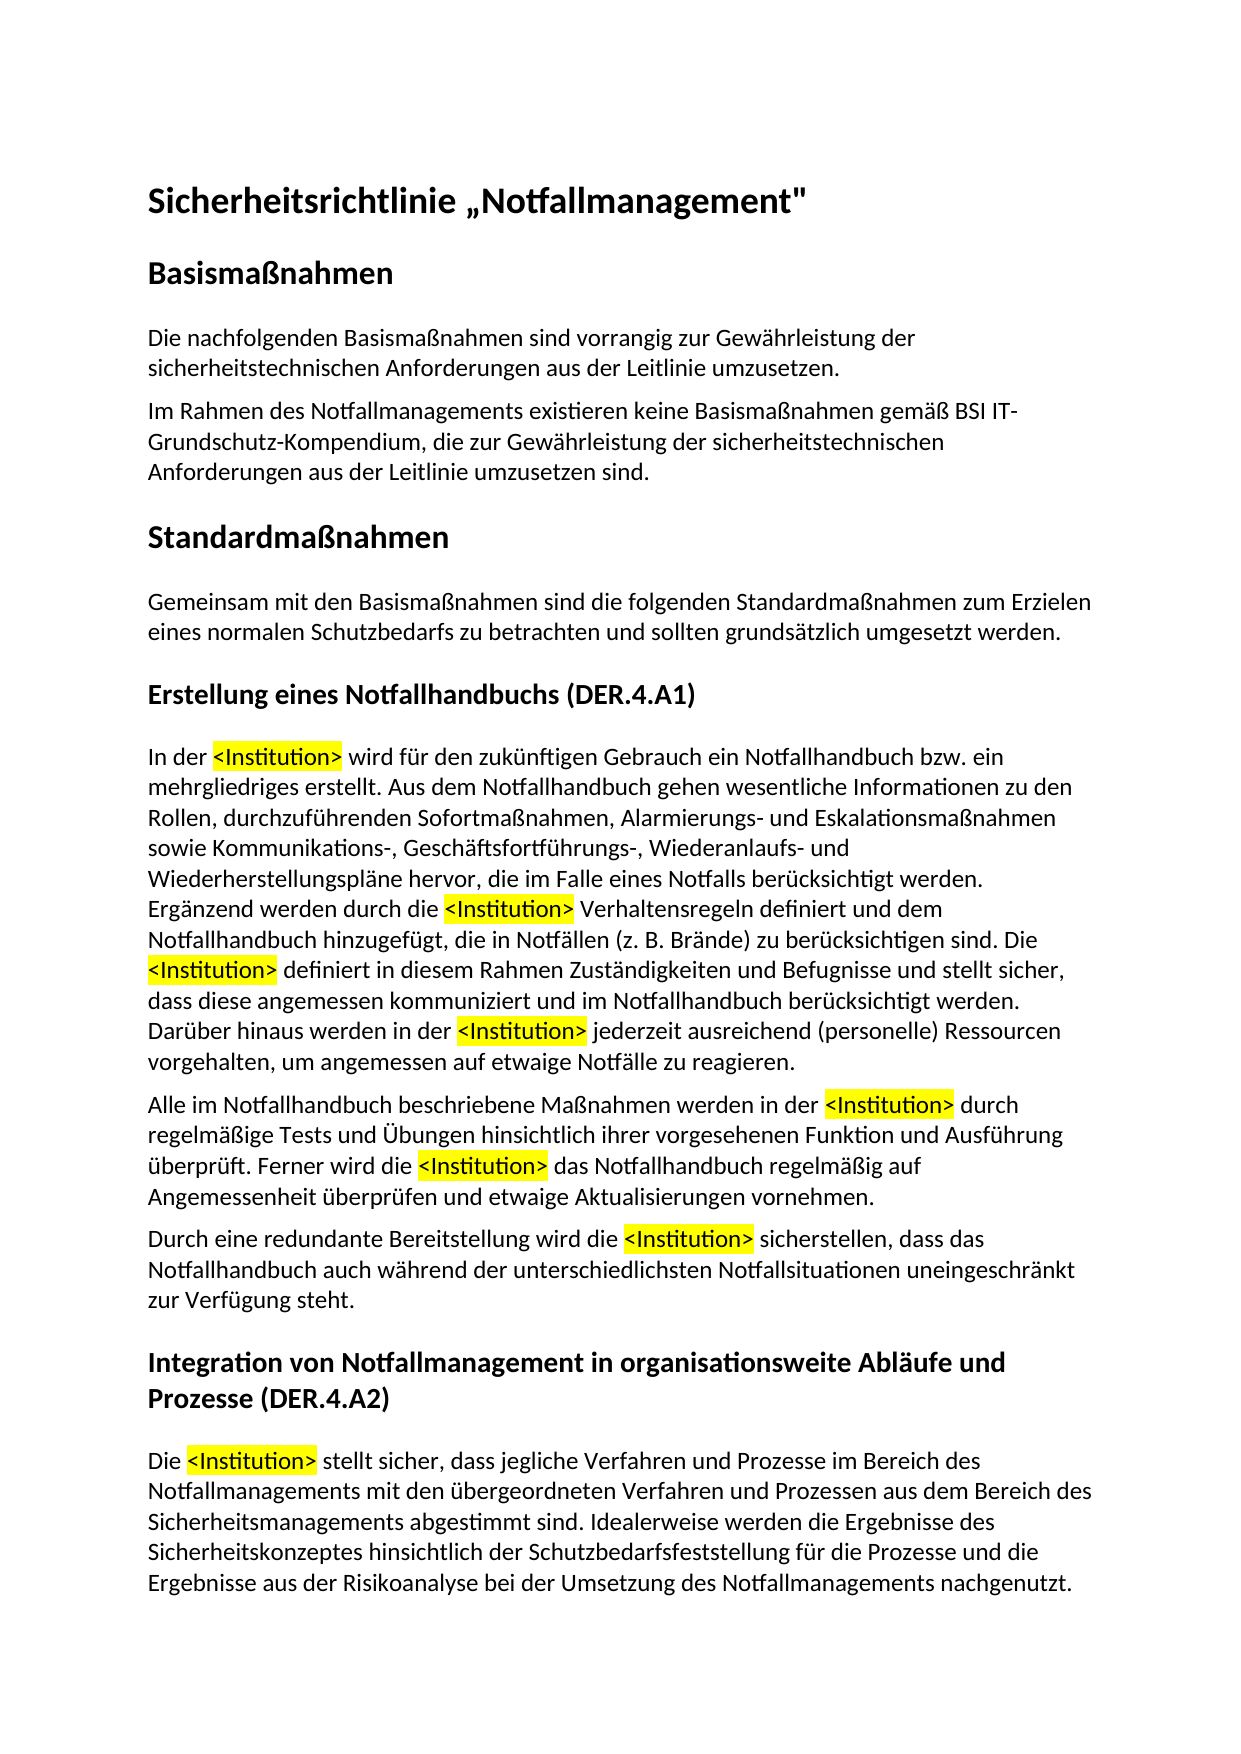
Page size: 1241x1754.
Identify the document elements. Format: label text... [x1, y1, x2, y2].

text Im Rahmen des Notfallmanagements existieren keine Basismaßnahmen gemäß BSI IT-Grundschutz-Kompendium, die zur Gewährleistung der sicherheitstechnischen Anforderungen aus der Leitlinie umzusetzen sind. [148, 395, 1093, 487]
text Die nachfolgenden Basismaßnahmen sind vorrangig zur Gewährleistung der sicherheitstechnischen Anforderungen aus der Leitlinie umzusetzen. [148, 322, 1093, 383]
subtitle Erstellung eines Notfallhandbuchs (DER.4.A1) [148, 676, 1093, 712]
subtitle Standardmaßnahmen [148, 516, 1093, 557]
subtitle Integration von Notfallmanagement in organisationsweite Abläufe und Prozesse (DER.4.A2) [148, 1344, 1093, 1416]
text Alle im Notfallhandbuch beschriebene Maßnahmen werden in der <Institution> durch regelmäßige Tests und Übungen hinsichtlich ihrer vorgesehenen Funktion und Ausführung überprüft. Ferner wird die <Institution> das Notfallhandbuch regelmäßig auf Angemessenheit überprüfen und etwaige Aktualisierungen vornehmen. [148, 1089, 1093, 1211]
text Die <Institution> stellt sicher, dass jegliche Verfahren und Prozesse im Bereich des Notfallmanagements mit den übergeordneten Verfahren und Prozessen aus dem Bereich des Sicherheitsmanagements abgestimmt sind. Idealerweise werden die Ergebnisse des Sicherheitskonzeptes hinsichtlich der Schutzbedarfsfeststellung für die Prozesse und die Ergebnisse aus der Risikoanalyse bei der Umsetzung des Notfallmanagements nachgenutzt. [148, 1445, 1093, 1597]
subtitle Sicherheitsrichtlinie „Notfallmanagement" [148, 177, 1093, 223]
text In der <Institution> wird für den zukünftigen Gebrauch ein Notfallhandbuch bzw. ein mehrgliedriges erstellt. Aus dem Notfallhandbuch gehen wesentliche Informationen zu den Rollen, durchzuführenden Sofortmaßnahmen, Alarmierungs- und Eskalationsmaßnahmen sowie Kommunikations-, Geschäftsfortführungs-, Wiederanlaufs- und Wiederherstellungspläne hervor, die im Falle eines Notfalls berücksichtigt werden. Ergänzend werden durch die <Institution> Verhaltensregeln definiert und dem Notfallhandbuch hinzugefügt, die in Notfällen (z. B. Brände) zu berücksichtigen sind. Die <Institution> definiert in diesem Rahmen Zuständigkeiten und Befugnisse und stellt sicher, dass diese angemessen kommuniziert und im Notfallhandbuch berücksichtigt werden. Darüber hinaus werden in der <Institution> jederzeit ausreichend (personelle) Ressourcen vorgehalten, um angemessen auf etwaige Notfälle zu reagieren. [148, 741, 1093, 1077]
text Gemeinsam mit den Basismaßnahmen sind die folgenden Standardmaßnahmen zum Erzielen eines normalen Schutzbedarfs zu betrachten und sollten grundsätzlich umgesetzt werden. [148, 586, 1093, 647]
subtitle Basismaßnahmen [148, 252, 1093, 292]
text Durch eine redundante Bereitstellung wird die <Institution> sicherstellen, dass das Notfallhandbuch auch während der unterschiedlichsten Notfallsituationen uneingeschränkt zur Verfügung steht. [148, 1224, 1093, 1315]
